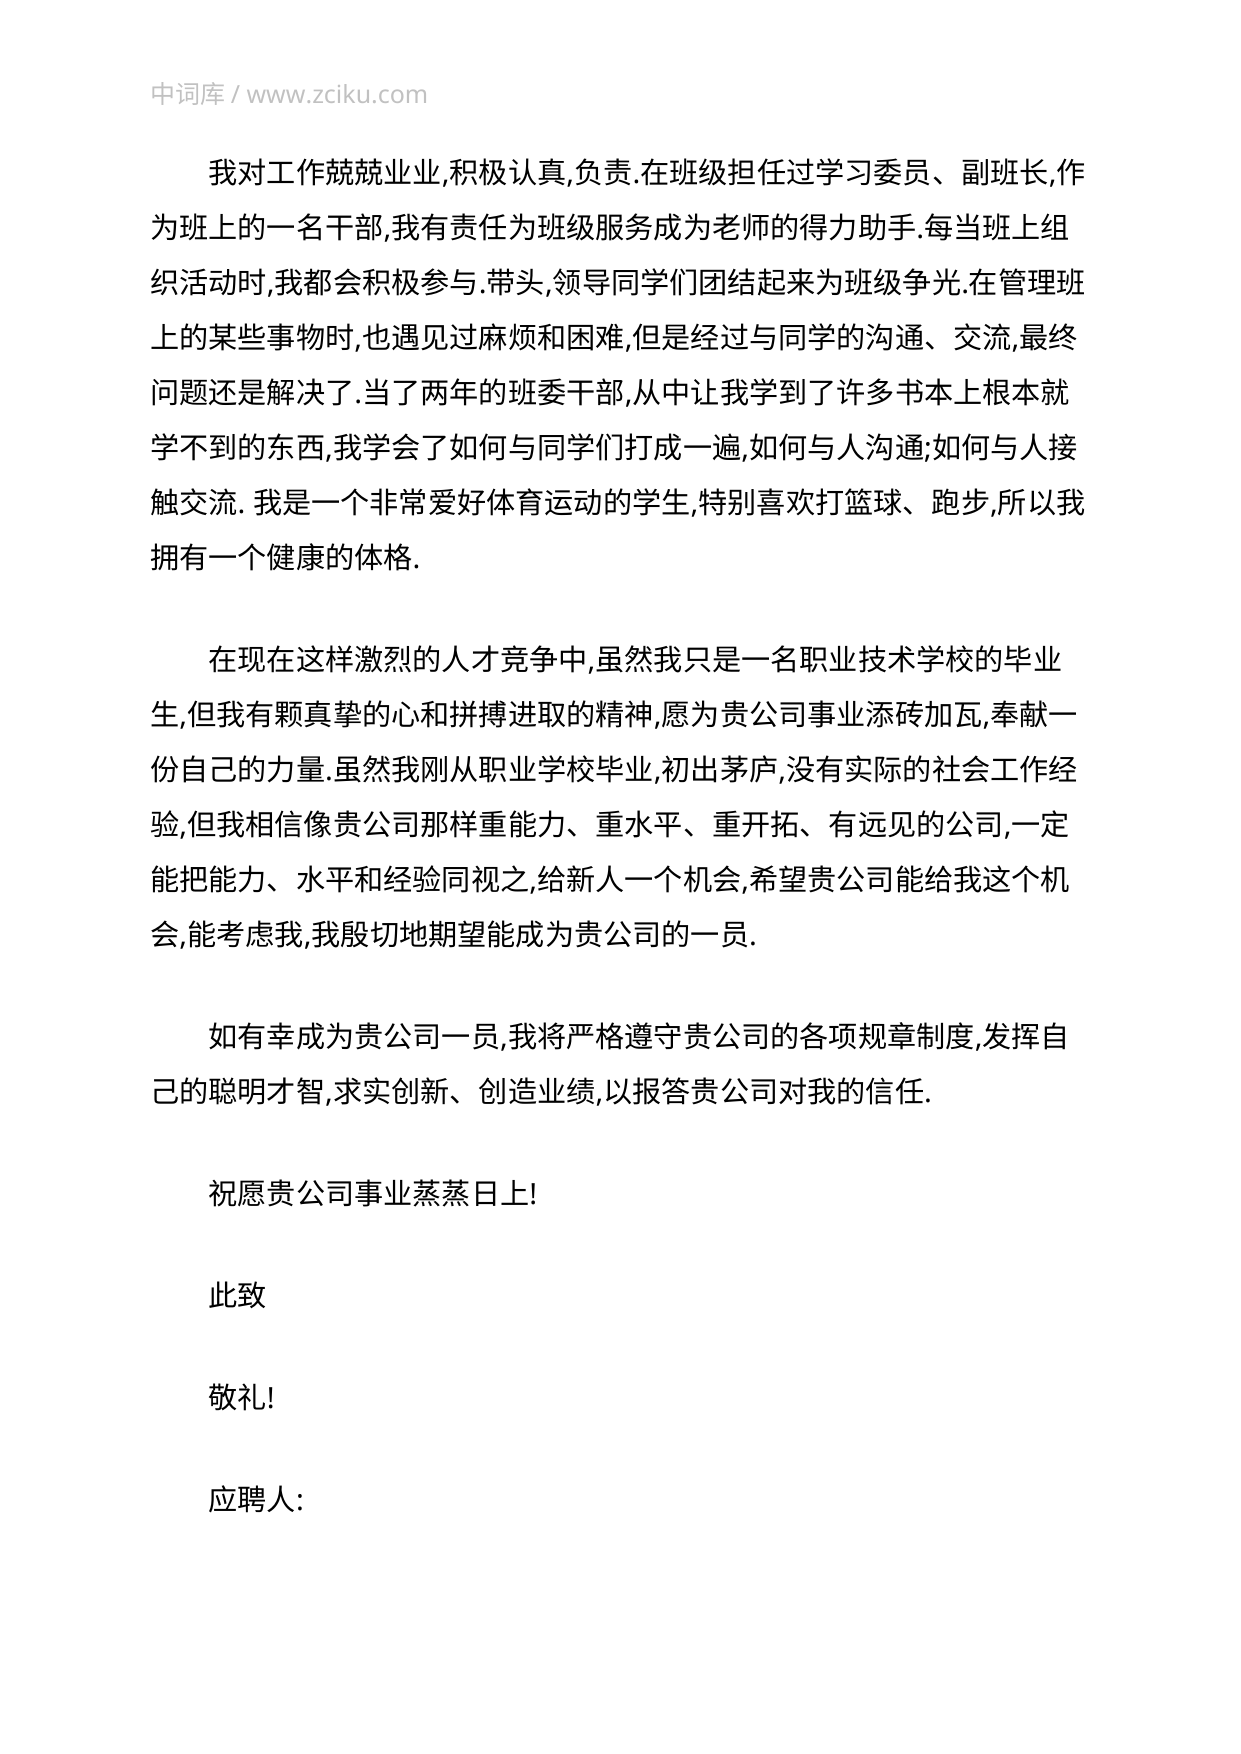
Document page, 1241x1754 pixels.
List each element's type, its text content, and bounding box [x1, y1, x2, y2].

text 在现在这样激烈的人才竞争中,虽然我只是一名职业技术学校的毕业生,但我有颗真挚的心和拼搏进取的精神,愿为贵公司事业添砖加瓦,奉献一份自己的力量.虽然我刚从职业学校毕业,初出茅庐,没有实际的社会工作经验,但我相信像贵公司那样重能力、重水平、重开拓、有远见的公司,一定能把能力、水平和经验同视之,给新人一个机会,希望贵公司能给我这个机会,能考虑我,我殷切地期望能成为贵公司的一员. [150, 637, 1090, 954]
text 应聘人: [150, 1477, 1090, 1519]
text 祝愿贵公司事业蒸蒸日上! [150, 1171, 1090, 1213]
text 我对工作兢兢业业,积极认真,负责.在班级担任过学习委员、副班长,作为班上的一名干部,我有责任为班级服务成为老师的得力助手.每当班上组织活动时,我都会积极参与.带头,领导同学们团结起来为班级争光.在管理班上的某些事物时,也遇见过麻烦和困难,但是经过与同学的沟通、交流,最终问题还是解决了.当了两年的班委干部,从中让我学到了许多书本上根本就学不到的东西,我学会了如何与同学们打成一遍,如何与人沟通;如何与人接触交流. 我是一个非常爱好体育运动的学生,特别喜欢打篮球、跑步,所以我拥有一个健康的体格. [150, 150, 1090, 577]
text 如有幸成为贵公司一员,我将严格遵守贵公司的各项规章制度,发挥自己的聪明才智,求实创新、创造业绩,以报答贵公司对我的信任. [150, 1014, 1090, 1111]
text 此致 [150, 1273, 1090, 1315]
text 敬礼! [150, 1375, 1090, 1417]
